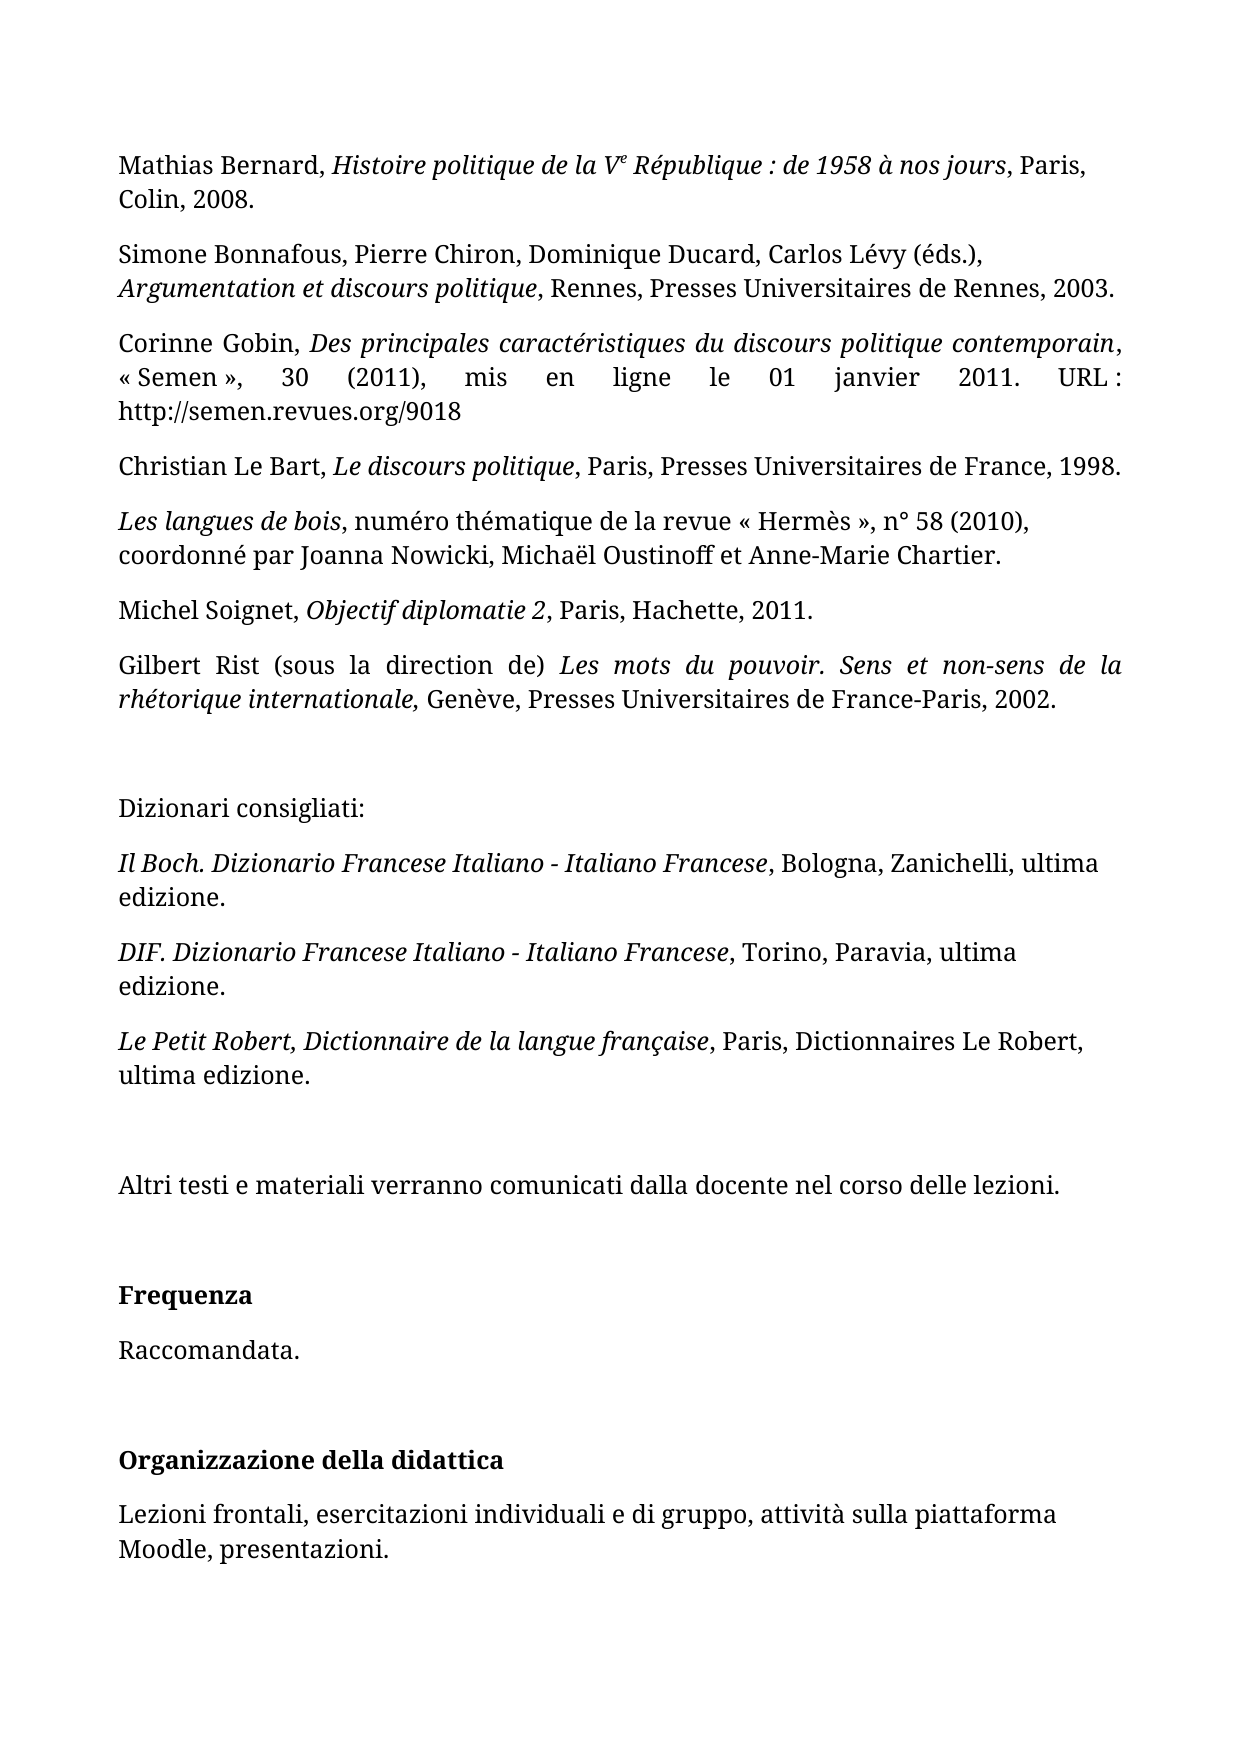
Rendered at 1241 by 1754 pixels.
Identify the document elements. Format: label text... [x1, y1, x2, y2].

text Simone Bonnafous, Pierre Chiron, Dominique Ducard, Carlos Lévy (éds.), Argumentation et discours politique, Rennes, Presses Universitaires de Rennes, 2003. [118, 237, 1122, 305]
text Corinne Gobin, Des principales caractéristiques du discours politique contemporain, « Semen », 30 (2011), mis en ligne le 01 janvier 2011. URL : http://semen.revues.org/9018 [118, 326, 1122, 428]
text Raccomandata. [118, 1332, 1122, 1367]
text Michel Soignet, Objectif diplomatie 2, Paris, Hachette, 2011. [118, 592, 1122, 626]
text Les langues de bois, numéro thématique de la revue « Hermès », n° 58 (2010), coordonné par Joanna Nowicki, Michaël Oustinoff et Anne-Marie Chartier. [118, 503, 1122, 572]
text Gilbert Rist (sous la direction de) Les mots du pouvoir. Sens et non-sens de la rhétorique internationale, Genève, Presses Universitaires de France-Paris, 2002. [118, 647, 1122, 715]
text DIF. Dizionario Francese Italiano - Italiano Francese, Torino, Paravia, ultima edizione. [118, 935, 1122, 1003]
text Il Boch. Dizionario Francese Italiano - Italiano Francese, Bologna, Zanichelli, ultima edizione. [118, 846, 1122, 914]
text Mathias Bernard, [118, 148, 1122, 216]
text Organizzazione della didattica [118, 1442, 1122, 1476]
text Christian Le Bart, Le discours politique, Paris, Presses Universitaires de France, 1998. [118, 448, 1122, 483]
text Le Petit Robert, Dictionnaire de la langue française, Paris, Dictionnaires Le Robert, ultima edizione. [118, 1024, 1122, 1092]
text Dizionari consigliati: [118, 791, 1122, 825]
text Frequenza [118, 1278, 1122, 1312]
text Lezioni frontali, esercitazioni individuali e di gruppo, attività sulla piattaforma Moodle, presentazioni. [118, 1497, 1122, 1565]
text Altri testi e materiali verranno comunicati dalla docente nel corso delle lezioni. [118, 1168, 1122, 1202]
